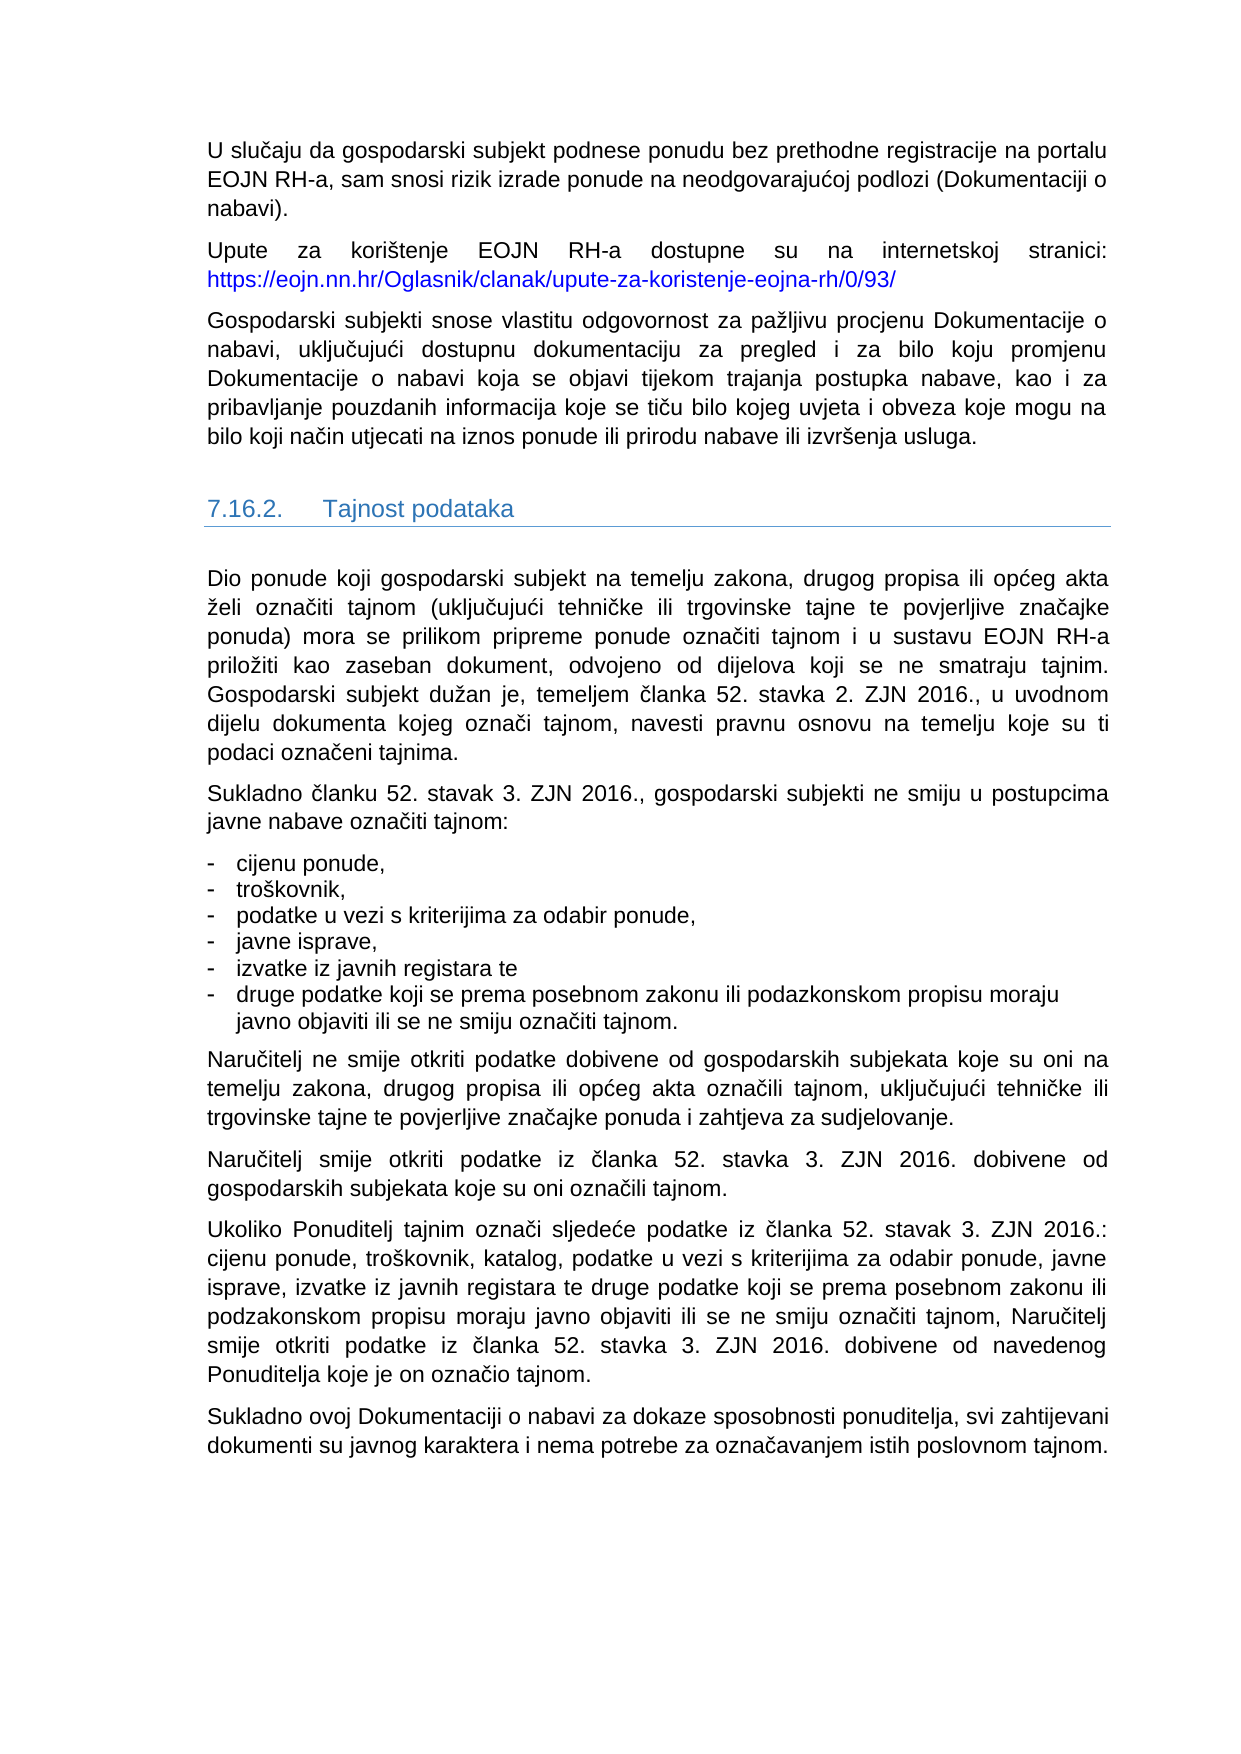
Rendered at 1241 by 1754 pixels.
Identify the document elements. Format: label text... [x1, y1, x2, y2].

text U slučaju da gospodarski subjekt podnese ponudu bez prethodne registracije na portalu EOJN RH-a, sam snosi rizik izrade ponude na neodgovarajućoj podlozi (Dokumentaciji o nabavi). [207, 137, 1107, 222]
text Upute za korištenje EOJN RH-a dostupne su na internetskoj stranici: https://eojn.nn.hr/Oglasnik/clanak/upute-za-koristenje-eojna-rh/0/93/ [207, 237, 1107, 292]
list druge podatke koji se prema posebnom zakonu ili podazkonskom propisu moraju javno objaviti ili se ne smiju označiti tajnom. [207, 981, 1109, 1034]
text Naručitelj ne smije otkriti podatke dobivene od gospodarskih subjekata koje su oni na temelju zakona, drugog propisa ili općeg akta označili tajnom, uključujući tehničke ili trgovinske tajne te povjerljive značajke ponuda i zahtjeva za sudjelovanje. [207, 1046, 1109, 1131]
list podatke u vezi s kriterijima za odabir ponude, [207, 902, 1132, 929]
text Gospodarski subjekti snose vlastitu odgovornost za pažljivu procjenu Dokumentacije o nabavi, uključujući dostupnu dokumentaciju za pregled i za bilo koju promjenu Dokumentacije o nabavi koja se objavi tijekom trajanja postupka nabave, kao i za pribavljanje pouzdanih informacija koje se tiču bilo kojeg uvjeta i obveza koje mogu na bilo koji način utjecati na iznos ponude ili prirodu nabave ili izvršenja usluga. [207, 307, 1107, 449]
list troškovnik, [207, 876, 1132, 902]
text Dio ponude koji gospodarski subjekt na temelju zakona, drugog propisa ili općeg akta želi označiti tajnom (uključujući tehničke ili trgovinske tajne te povjerljive značajke ponuda) mora se prilikom pripreme ponude označiti tajnom i u sustavu EOJN RH-a priložiti kao zaseban dokument, odvojeno od dijelova koji se ne smatraju tajnim. Gospodarski subjekt dužan je, temeljem članka 52. stavka 2. ZJN 2016., u uvodnom dijelu dokumenta kojeg označi tajnom, navesti pravnu osnovu na temelju koje su ti podaci označeni tajnima. [207, 565, 1110, 765]
text Sukladno članku 52. stavak 3. ZJN 2016., gospodarski subjekti ne smiju u postupcima javne nabave označiti tajnom: [207, 780, 1109, 835]
text Naručitelj smije otkriti podatke iz članka 52. stavka 3. ZJN 2016. dobivene od gospodarskih subjekata koje su oni označili tajnom. [207, 1146, 1109, 1201]
text Sukladno ovoj Dokumentaciji o nabavi za dokaze sposobnosti ponuditelja, svi zahtijevani dokumenti su javnog karaktera i nema potrebe za označavanjem istih poslovnom tajnom. [207, 1403, 1109, 1458]
text Ukoliko Ponuditelj tajnim označi sljedeće podatke iz članka 52. stavak 3. ZJN 2016.: cijenu ponude, troškovnik, katalog, podatke u vezi s kriterijima za odabir ponude, javne isprave, izvatke iz javnih registara te druge podatke koji se prema posebnom zakonu ili podzakonskom propisu moraju javno objaviti ili se ne smiju označiti tajnom, Naručitelj smije otkriti podatke iz članka 52. stavka 3. ZJN 2016. dobivene od navedenog Ponuditelja koje je on označio tajnom. [207, 1216, 1107, 1387]
list javne isprave, [207, 929, 1132, 955]
subtitle Tajnost podataka [207, 494, 1132, 523]
list izvatke iz javnih registara te [207, 955, 1132, 981]
list cijenu ponude, [207, 850, 1132, 876]
